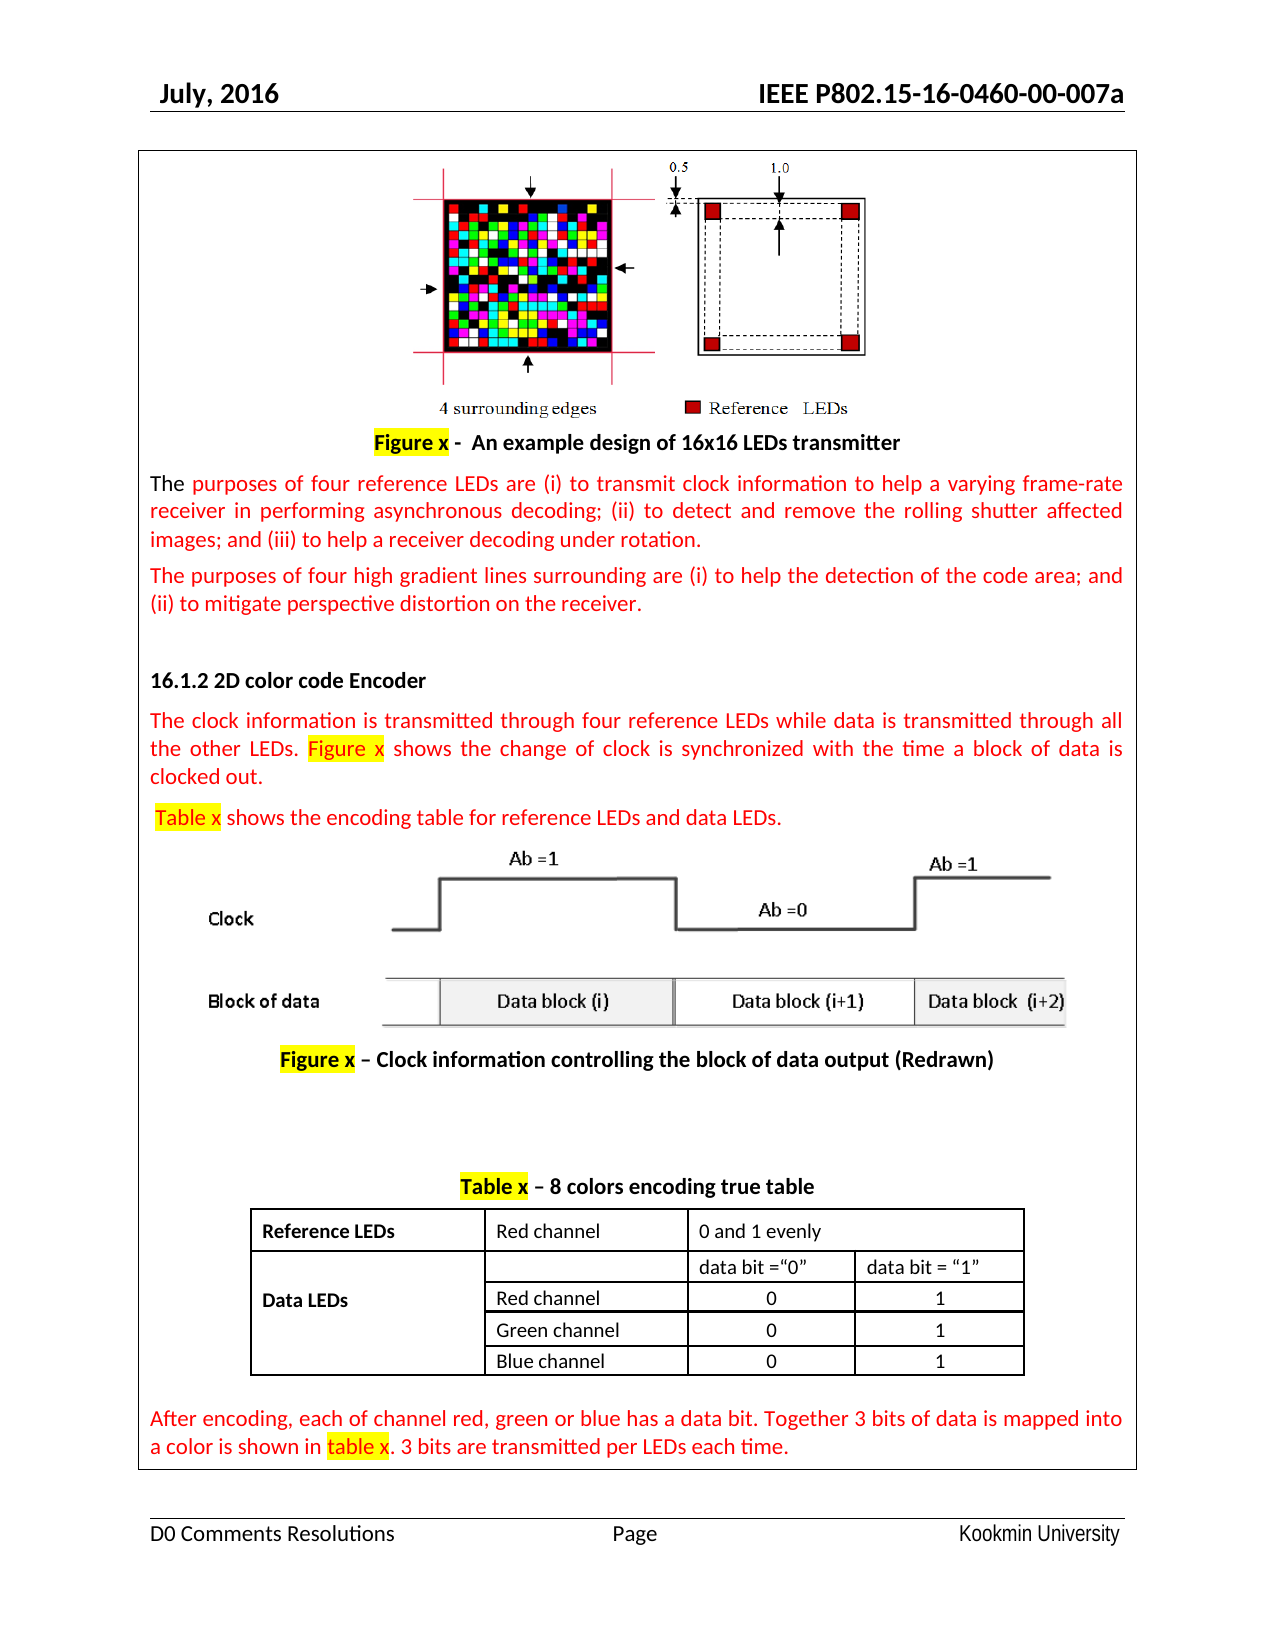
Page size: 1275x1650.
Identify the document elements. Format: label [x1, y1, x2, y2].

picture [208, 843, 1067, 1028]
table_cell [139, 151, 1136, 1469]
picture [398, 151, 877, 429]
